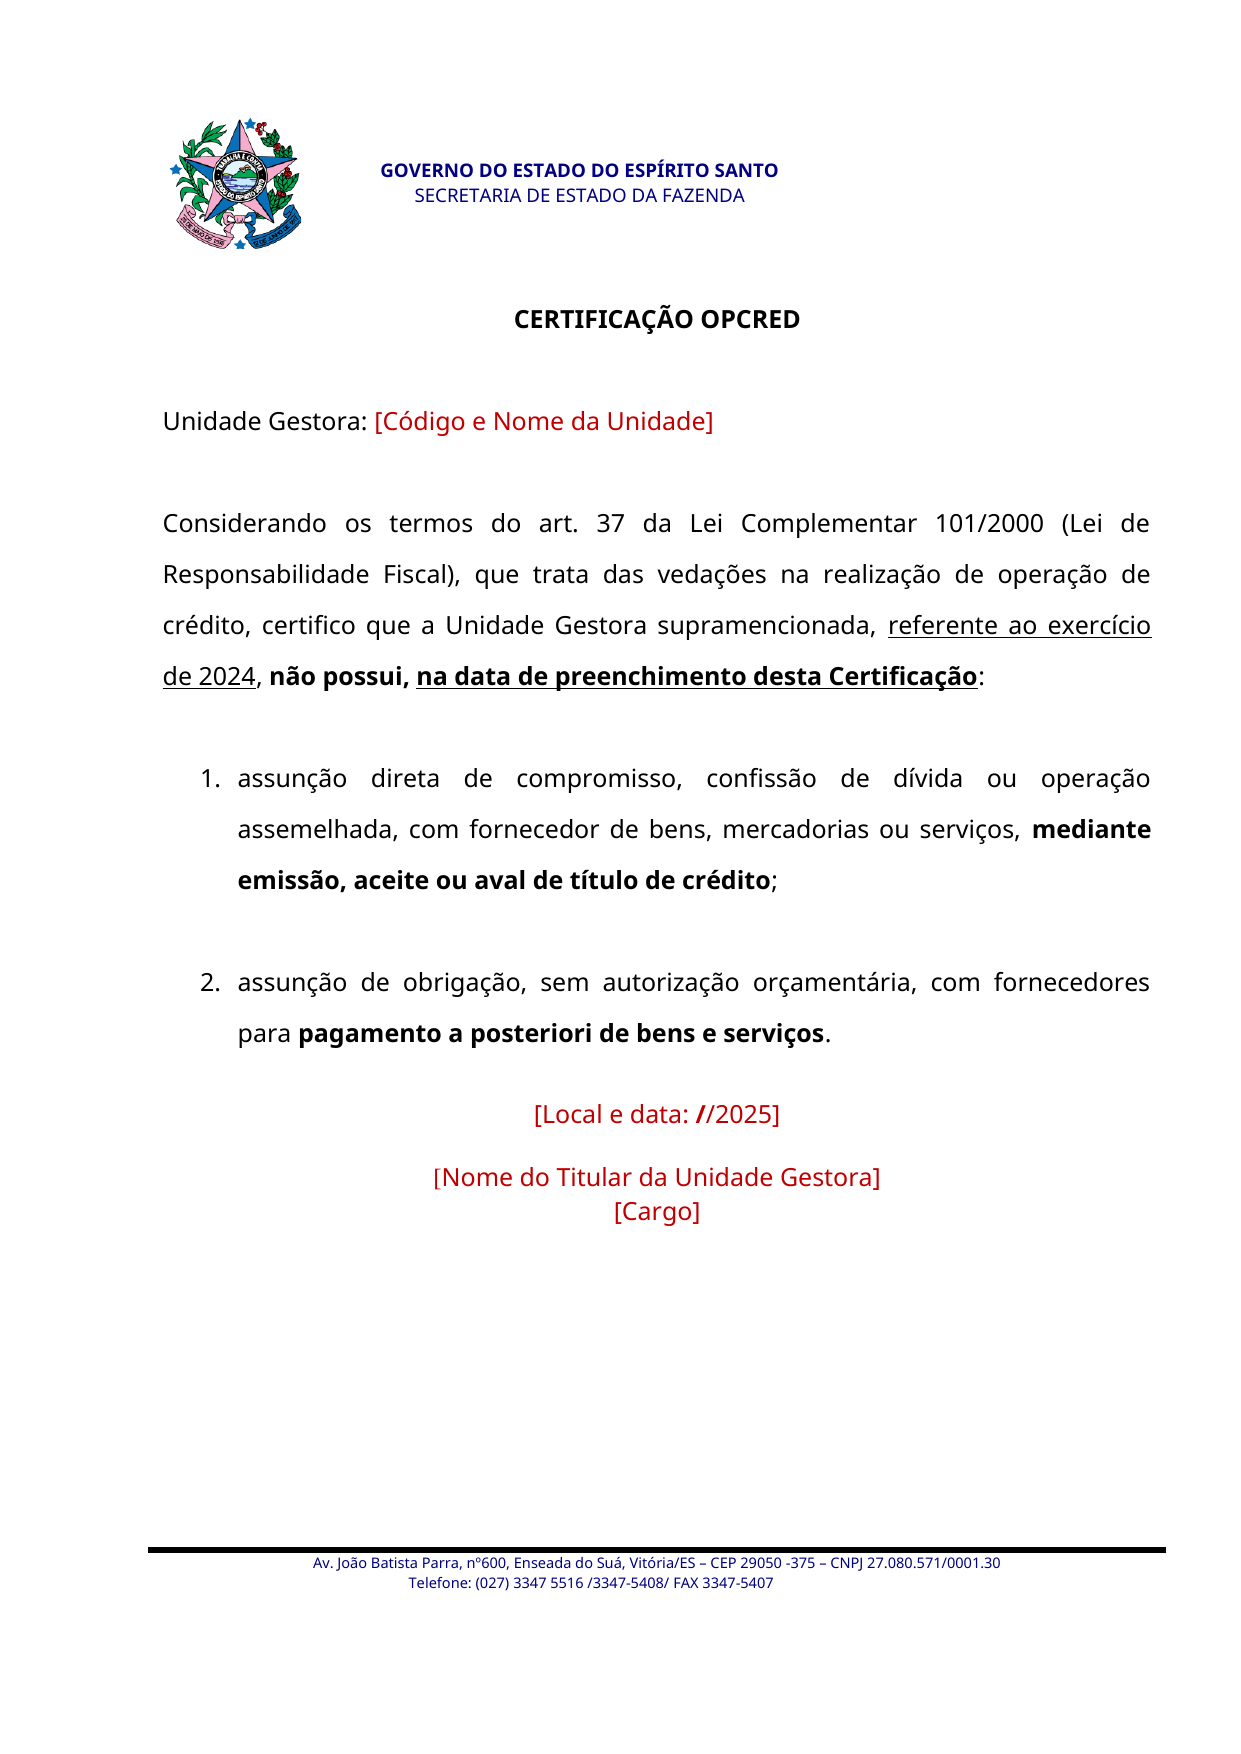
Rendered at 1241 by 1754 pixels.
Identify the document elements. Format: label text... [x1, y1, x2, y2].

text CERTIFICAÇÃO OPCRED [162, 301, 1152, 335]
list assunção de obrigação, sem autorização orçamentária, com fornecedores para pagamento a posteriori de bens e serviços. [200, 965, 1152, 1050]
text [Local e data: //2025] [162, 1096, 1152, 1130]
list assunção direta de compromisso, confissão de dívida ou operação assemelhada, com fornecedor de bens, mercadorias ou serviços, mediante emissão, aceite ou aval de título de crédito; [200, 761, 1152, 897]
text [Nome do Titular da Unidade Gestora] [Cargo] [162, 1159, 1152, 1256]
picture [169, 117, 302, 249]
text Unidade Gestora: [Código e Nome da Unidade] [162, 403, 1152, 437]
text Considerando os termos do art. 37 da Lei Complementar 101/2000 (Lei de Responsabilidade Fiscal), que trata das vedações na realização de operação de crédito, certifico que a Unidade Gestora supramencionada, referente ao exercício de 2024, não possui, na data de preenchimento desta Certificação: [162, 506, 1152, 693]
